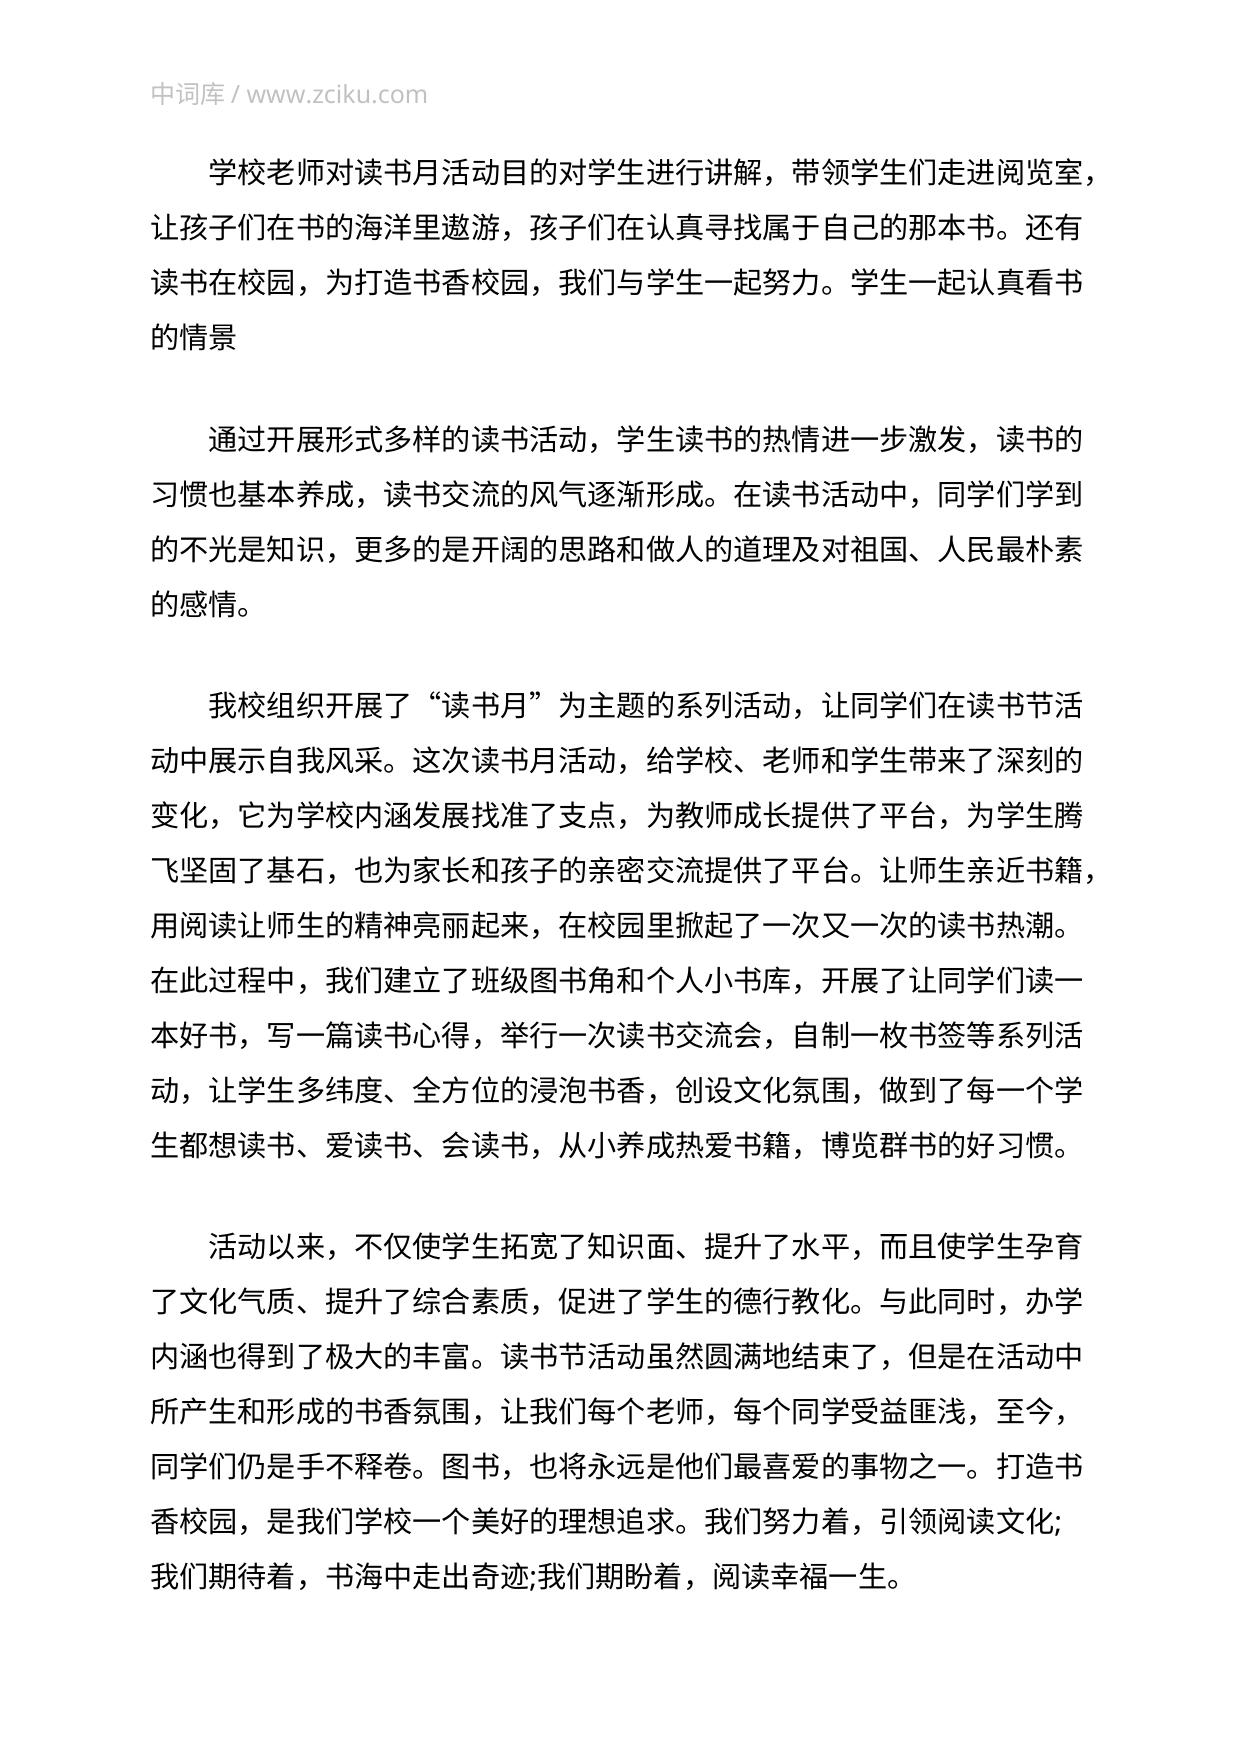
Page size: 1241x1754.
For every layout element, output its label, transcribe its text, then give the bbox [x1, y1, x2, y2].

text 通过开展形式多样的读书活动，学生读书的热情进一步激发，读书的习惯也基本养成，读书交流的风气逐渐形成。在读书活动中，同学们学到的不光是知识，更多的是开阔的思路和做人的道理及对祖国、人民最朴素的感情。 [150, 416, 1090, 623]
text 活动以来，不仅使学生拓宽了知识面、提升了水平，而且使学生孕育了文化气质、提升了综合素质，促进了学生的德行教化。与此同时，办学内涵也得到了极大的丰富。读书节活动虽然圆满地结束了，但是在活动中所产生和形成的书香氛围，让我们每个老师，每个同学受益匪浅，至今，同学们仍是手不释卷。图书，也将永远是他们最喜爱的事物之一。打造书香校园，是我们学校一个美好的理想追求。我们努力着，引领阅读文化;我们期待着，书海中走出奇迹;我们期盼着，阅读幸福一生。 [150, 1224, 1090, 1596]
text 我校组织开展了“读书月”为主题的系列活动，让同学们在读书节活动中展示自我风采。这次读书月活动，给学校、老师和学生带来了深刻的变化，它为学校内涵发展找准了支点，为教师成长提供了平台，为学生腾飞坚固了基石，也为家长和孩子的亲密交流提供了平台。让师生亲近书籍，用阅读让师生的精神亮丽起来，在校园里掀起了一次又一次的读书热潮。在此过程中，我们建立了班级图书角和个人小书库，开展了让同学们读一本好书，写一篇读书心得，举行一次读书交流会，自制一枚书签等系列活动，让学生多纬度、全方位的浸泡书香，创设文化氛围，做到了每一个学生都想读书、爱读书、会读书，从小养成热爱书籍，博览群书的好习惯。 [150, 683, 1090, 1164]
text 学校老师对读书月活动目的对学生进行讲解，带领学生们走进阅览室，让孩子们在书的海洋里遨游，孩子们在认真寻找属于自己的那本书。还有读书在校园，为打造书香校园，我们与学生一起努力。学生一起认真看书的情景 [150, 150, 1090, 357]
